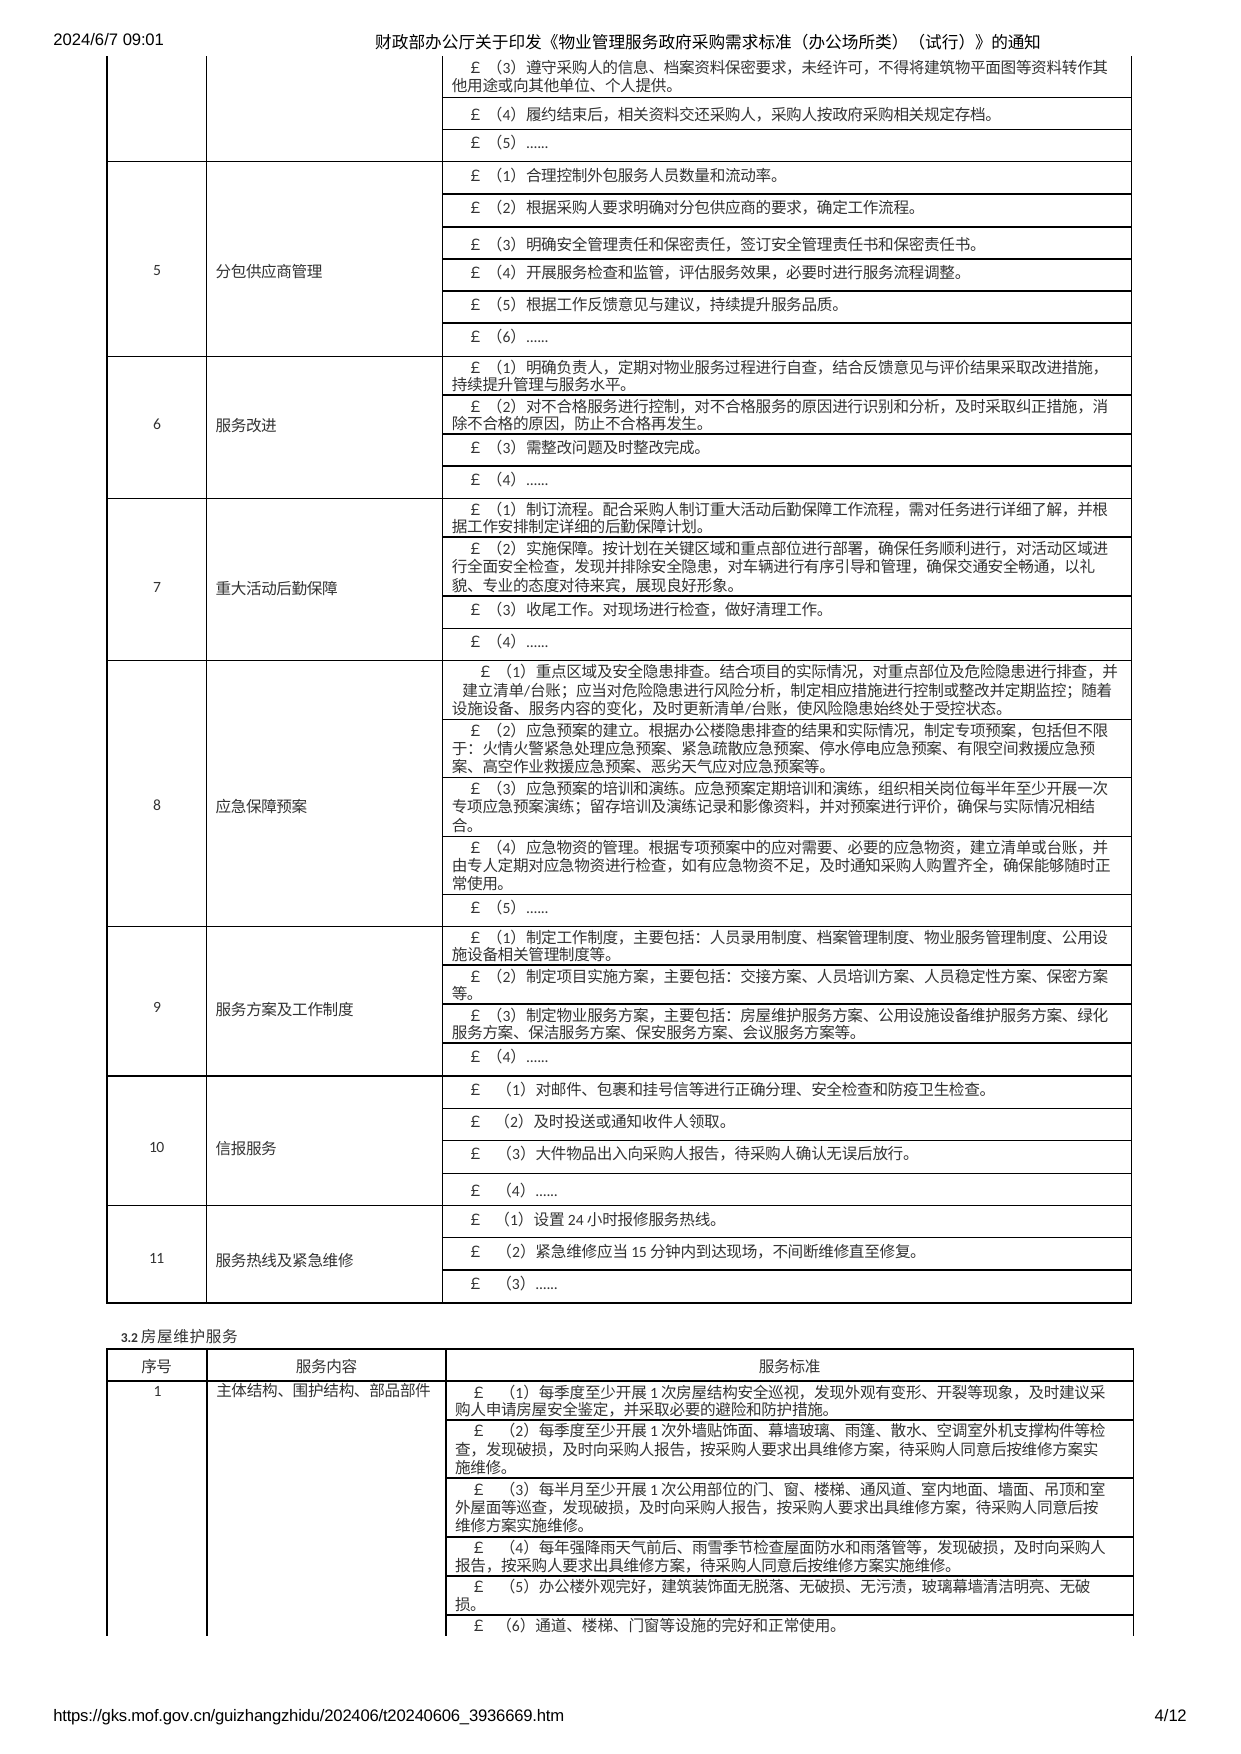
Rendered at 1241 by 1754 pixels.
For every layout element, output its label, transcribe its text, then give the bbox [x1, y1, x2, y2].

table_header 序号 [108, 1350, 206, 1380]
table_header [207, 56, 442, 161]
table_cell ￡ （2）根据采购人要求明确对分包供应商的要求，确定工作流程。 [443, 195, 1131, 226]
table_cell ￡ （3）明确安全管理责任和保密责任，签订安全管理责任书和保密责任书。 [443, 228, 1131, 258]
table_cell ￡ （4）应急物资的管理。根据专项预案中的应对需要、必要的应急物资，建立清单或台账，并 由专人定期对应急物资进行检查，如有应急物资不足，及时通知采购人购置齐全，确保能够随时正 常使用。 [443, 837, 1131, 893]
table_cell ￡ （5）办公楼外观完好，建筑装饰面无脱落、无破损、无污渍，玻璃幕墙清洁明亮、无破 损。 [447, 1577, 1133, 1614]
list 房屋维护服务 [121, 1324, 1194, 1347]
table_cell ￡ （3）...... [443, 1271, 1131, 1302]
table_header 服务内容 [208, 1350, 445, 1380]
table_cell 7 [108, 499, 206, 659]
table_cell 重大活动后勤保障 [207, 499, 442, 659]
table_cell ￡ （2）及时投送或通知收件人领取。 [443, 1109, 1131, 1139]
table_cell ￡ （1）重点区域及安全隐患排查。结合项目的实际情况，对重点部位及危险隐患进行排查，并 建立清单/台账；应当对危险隐患进行风险分析，制定相应措施进行控制或整改并定期监控；随着 设施设备、服务内容的变化，及时更新清单/台账，使风险隐患始终处于受控状态。 [443, 661, 1131, 718]
table_cell ￡ （6）通道、楼梯、门窗等设施的完好和正常使用。 [447, 1616, 1133, 1636]
table_cell 主体结构、围护结构、部品部件 [208, 1382, 445, 1636]
table_cell ￡ （1）明确负责人，定期对物业服务过程进行自查，结合反馈意见与评价结果采取改进措施， 持续提升管理与服务水平。 [443, 357, 1131, 394]
table_cell ￡ （2）制定项目实施方案，主要包括：交接方案、人员培训方案、人员稳定性方案、保密方案 等。 [443, 966, 1131, 1003]
table_cell ￡ （1）对邮件、包裹和挂号信等进行正确分理、安全检查和防疫卫生检查。 [443, 1077, 1131, 1107]
table_header 服务标准 [447, 1350, 1133, 1380]
table_cell ￡ （5）...... [443, 895, 1131, 926]
table_cell ￡ （2）实施保障。按计划在关键区域和重点部位进行部署，确保任务顺利进行，对活动区域进 行全面安全检查，发现并排除安全隐患，对车辆进行有序引导和管理，确保交通安全畅通，以礼 貌、专业的态度对待来宾，展现良好形象。 [443, 538, 1131, 595]
table_cell ￡ （3）每半月至少开展1次公用部位的门、窗、楼梯、通风道、室内地面、墙面、吊顶和室 外屋面等巡查，发现破损，及时向采购人报告，按采购人要求出具维修方案，待采购人同意后按 维修方案实施维修。 [447, 1479, 1133, 1536]
table_cell ￡ （3）应急预案的培训和演练。应急预案定期培训和演练，组织相关岗位每半年至少开展一次 专项应急预案演练；留存培训及演练记录和影像资料，并对预案进行评价，确保与实际情况相结 合。 [443, 778, 1131, 836]
table_cell ￡ （5）...... [443, 130, 1131, 161]
table_cell ￡ （1）制订流程。配合采购人制订重大活动后勤保障工作流程，需对任务进行详细了解，并根 据工作安排制定详细的后勤保障计划。 [443, 499, 1131, 536]
table_header ￡ （3）遵守采购人的信息、档案资料保密要求，未经许可，不得将建筑物平面图等资料转作其 他用途或向其他单位、个人提供。 [443, 56, 1131, 97]
table_cell ￡ （4）...... [443, 467, 1131, 497]
table_cell 8 [108, 661, 206, 926]
table_cell 分包供应商管理 [207, 162, 442, 356]
table_cell ￡ （6）...... [443, 324, 1131, 356]
table_cell ￡ （3）收尾工作。对现场进行检查，做好清理工作。 [443, 597, 1131, 627]
table_cell 服务改进 [207, 357, 442, 497]
table_cell ￡ （4）开展服务检查和监管，评估服务效果，必要时进行服务流程调整。 [443, 260, 1131, 290]
table_cell 服务热线及紧急维修 [207, 1206, 442, 1302]
table_cell ￡ （3）需整改问题及时整改完成。 [443, 435, 1131, 465]
table_cell 5 [108, 162, 206, 356]
table_cell ￡ （5）根据工作反馈意见与建议，持续提升服务品质。 [443, 292, 1131, 322]
table_cell ￡ （4）履约结束后，相关资料交还采购人，采购人按政府采购相关规定存档。 [443, 98, 1131, 129]
table_cell 信报服务 [207, 1077, 442, 1205]
table_cell 11 [108, 1206, 206, 1302]
table_cell 9 [108, 927, 206, 1075]
table_cell 10 [108, 1077, 206, 1205]
table_cell ￡ （3）制定物业服务方案，主要包括：房屋维护服务方案、公用设施设备维护服务方案、绿化 服务方案、保洁服务方案、保安服务方案、会议服务方案等。 [443, 1005, 1131, 1042]
table_cell ￡ （1）每季度至少开展1次房屋结构安全巡视，发现外观有变形、开裂等现象，及时建议采 购人申请房屋安全鉴定，并采取必要的避险和防护措施。 [447, 1382, 1133, 1419]
table_cell ￡ （1）设置24小时报修服务热线。 [443, 1206, 1131, 1237]
table_cell 1 [108, 1382, 206, 1636]
table_cell ￡ （2）紧急维修应当15分钟内到达现场，不间断维修直至修复。 [443, 1238, 1131, 1269]
table_cell ￡ （4）...... [443, 1174, 1131, 1205]
table_cell ￡ （2）对不合格服务进行控制，对不合格服务的原因进行识别和分析，及时采取纠正措施，消 除不合格的原因，防止不合格再发生。 [443, 396, 1131, 433]
table_cell ￡ （1）合理控制外包服务人员数量和流动率。 [443, 162, 1131, 193]
table_cell ￡ （4）...... [443, 1044, 1131, 1075]
table_cell ￡ （4）每年强降雨天气前后、雨雪季节检查屋面防水和雨落管等，发现破损，及时向采购人 报告，按采购人要求出具维修方案，待采购人同意后按维修方案实施维修。 [447, 1538, 1133, 1575]
table_cell 6 [108, 357, 206, 497]
table_cell ￡ （2）每季度至少开展1次外墙贴饰面、幕墙玻璃、雨篷、散水、空调室外机支撑构件等检 查，发现破损，及时向采购人报告，按采购人要求出具维修方案，待采购人同意后按维修方案实 施维修。 [447, 1421, 1133, 1477]
table_cell ￡ （2）应急预案的建立。根据办公楼隐患排查的结果和实际情况，制定专项预案，包括但不限 于：火情火警紧急处理应急预案、紧急疏散应急预案、停水停电应急预案、有限空间救援应急预 案、高空作业救援应急预案、恶劣天气应对应急预案等。 [443, 720, 1131, 776]
table_cell 服务方案及工作制度 [207, 927, 442, 1075]
table_cell 应急保障预案 [207, 661, 442, 926]
table_cell ￡ （3）大件物品出入向采购人报告，待采购人确认无误后放行。 [443, 1141, 1131, 1173]
table_cell ￡ （1）制定工作制度，主要包括：人员录用制度、档案管理制度、物业服务管理制度、公用设 施设备相关管理制度等。 [443, 927, 1131, 964]
table_cell ￡ （4）...... [443, 629, 1131, 659]
table_header [108, 56, 206, 161]
